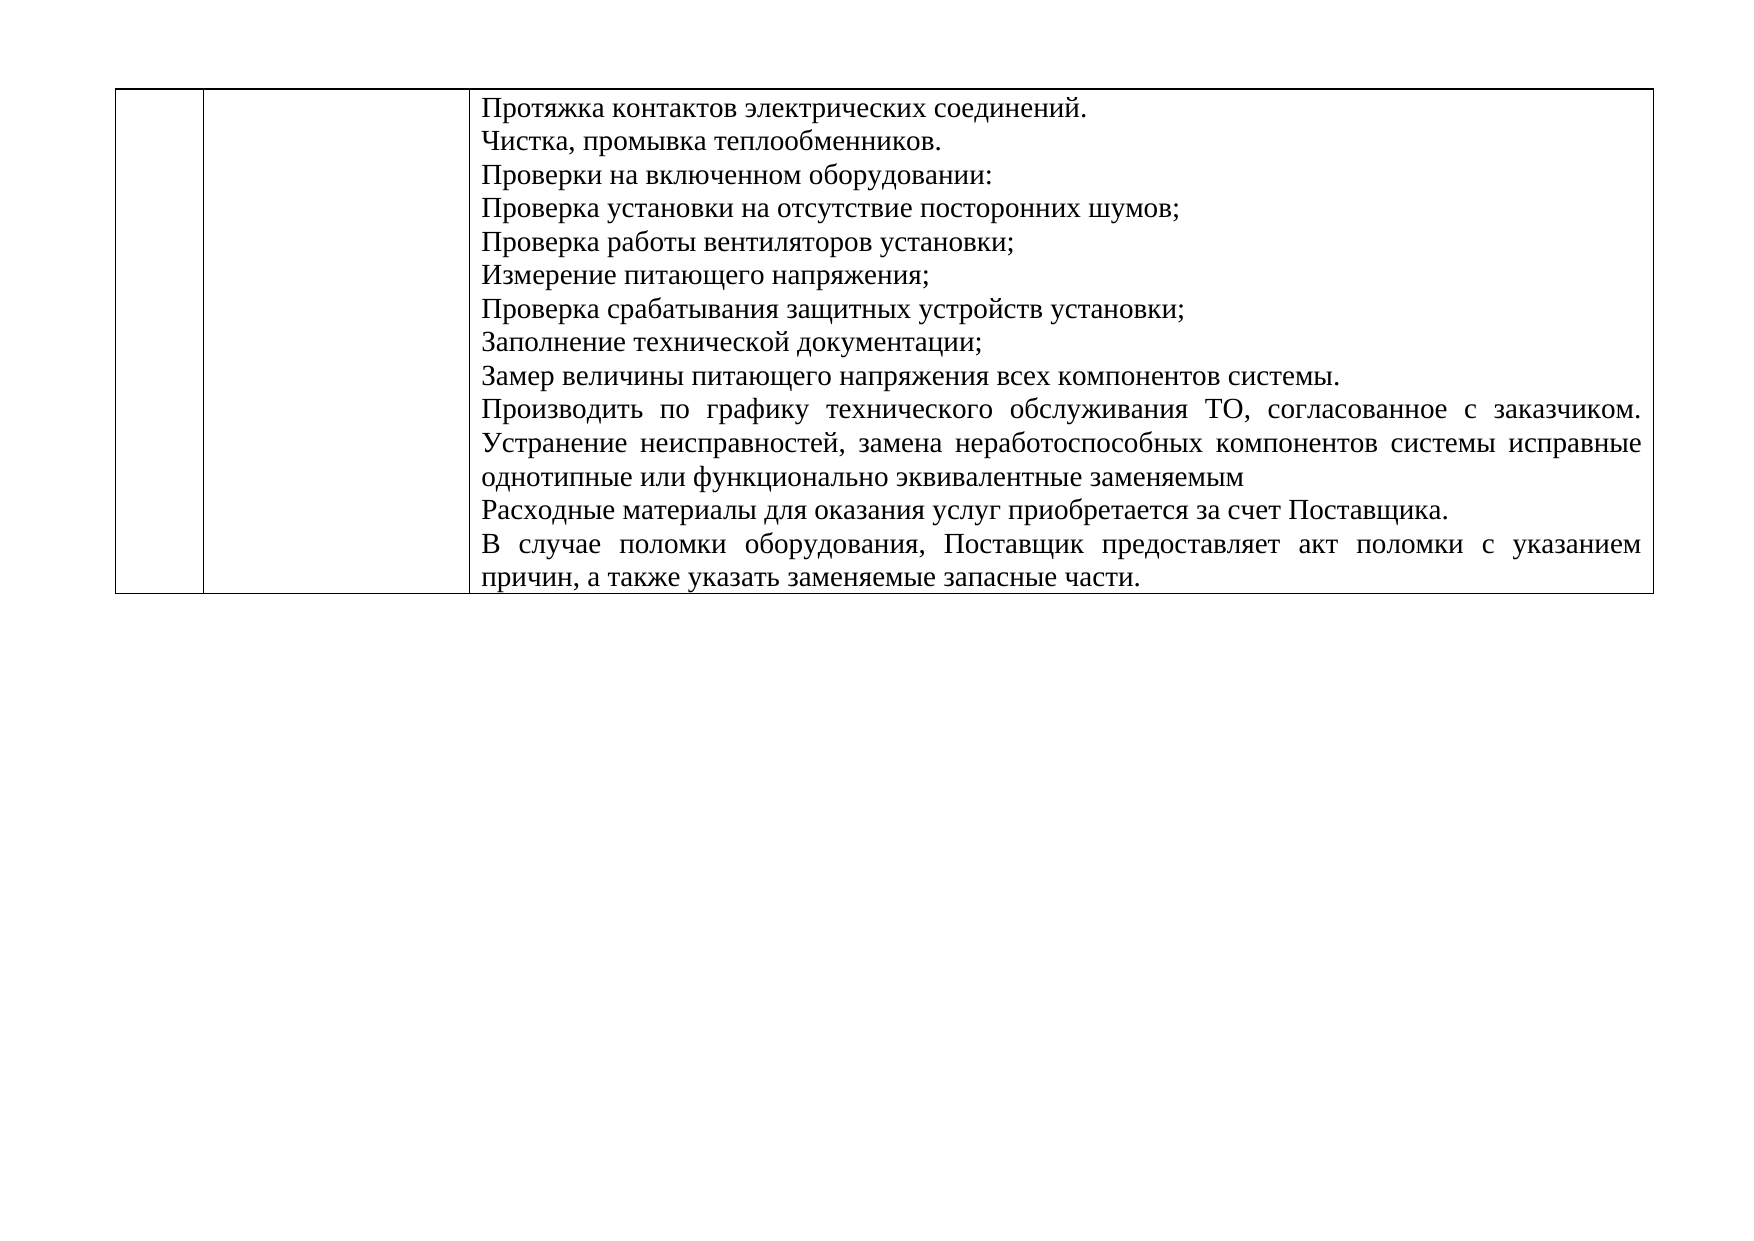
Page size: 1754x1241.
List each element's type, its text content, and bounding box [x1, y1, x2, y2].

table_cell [470, 90, 1653, 593]
table_cell 1 [116, 90, 203, 593]
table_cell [204, 90, 469, 593]
